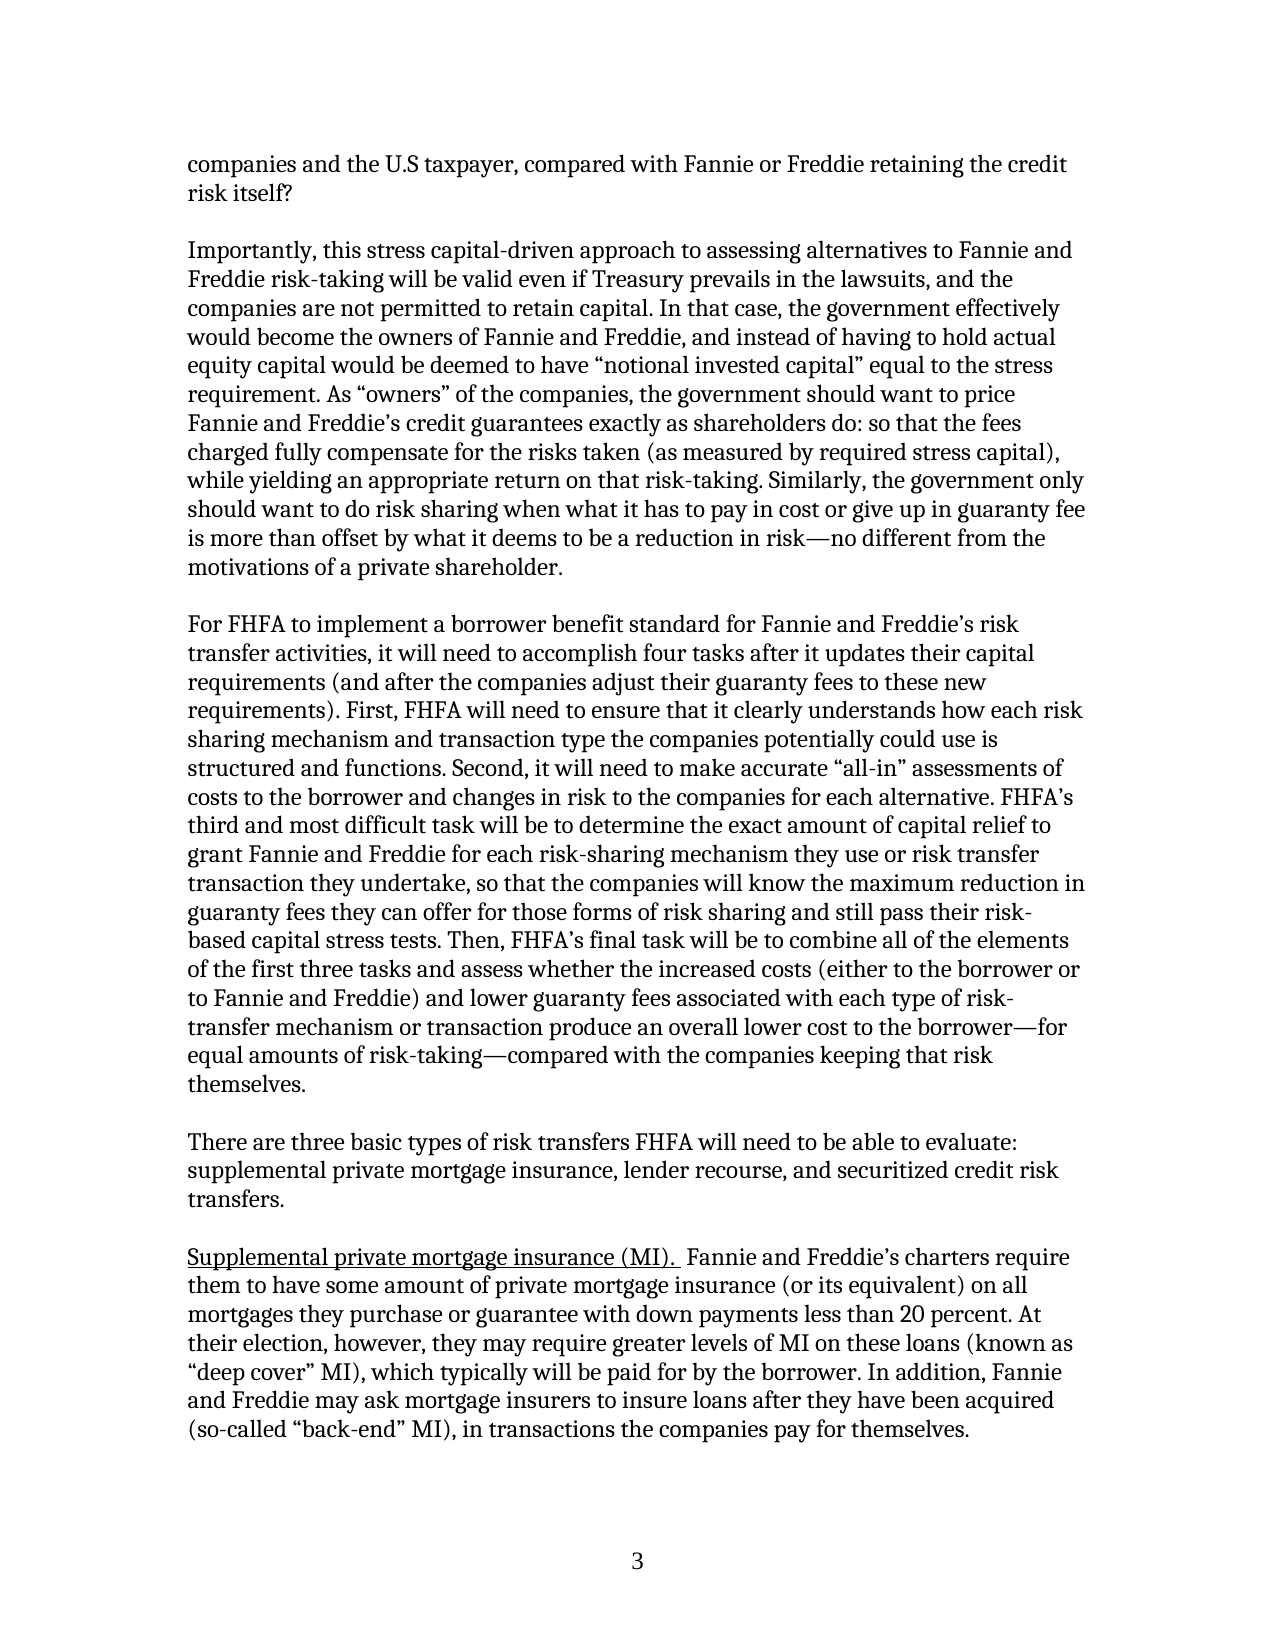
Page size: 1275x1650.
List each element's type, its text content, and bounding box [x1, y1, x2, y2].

text Importantly, this stress capital-driven approach to assessing alternatives to Fannie and Freddie risk-taking will be valid even if Treasury prevails in the lawsuits, and the companies are not permitted to retain capital. In that case, the government effectively would become the owners of Fannie and Freddie, and instead of having to hold actual equity capital would be deemed to have “notional invested capital” equal to the stress requirement. As “owners” of the companies, the government should want to price Fannie and Freddie’s credit guarantees exactly as shareholders do: so that the fees charged fully compensate for the risks taken (as measured by required stress capital), while yielding an appropriate return on that risk-taking. Similarly, the government only should want to do risk sharing when what it has to pay in cost or give up in guaranty fee is more than offset by what it deems to be a reduction in risk—no different from the motivations of a private shareholder. [187, 236, 1087, 581]
text For FHFA to implement a borrower benefit standard for Fannie and Freddie’s risk transfer activities, it will need to accomplish four tasks after it updates their capital requirements (and after the companies adjust their guaranty fees to these new requirements). First, FHFA will need to ensure that it clearly understands how each risk sharing mechanism and transaction type the companies potentially could use is structured and functions. Second, it will need to make accurate “all-in” assessments of costs to the borrower and changes in risk to the companies for each alternative. FHFA’s third and most difficult task will be to determine the exact amount of capital relief to grant Fannie and Freddie for each risk-sharing mechanism they use or risk transfer transaction they undertake, so that the companies will know the maximum reduction in guaranty fees they can offer for those forms of risk sharing and still pass their risk-based capital stress tests. Then, FHFA’s final task will be to combine all of the elements of the first three tasks and assess whether the increased costs (either to the borrower or to Fannie and Freddie) and lower guaranty fees associated with each type of risk-transfer mechanism or transaction produce an overall lower cost to the borrower—for equal amounts of risk-taking—compared with the companies keeping that risk themselves. [187, 610, 1087, 1099]
text There are three basic types of risk transfers FHFA will need to be able to evaluate: supplemental private mortgage insurance, lender recourse, and securitized credit risk transfers. [187, 1127, 1087, 1214]
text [187, 150, 1087, 207]
text Supplemental private mortgage insurance (MI). Fannie and Freddie’s charters require them to have some amount of private mortgage insurance (or its equivalent) on all mortgages they purchase or guarantee with down payments less than 20 percent. At their election, however, they may require greater levels of MI on these loans (known as “deep cover” MI), which typically will be paid for by the borrower. In addition, Fannie and Freddie may ask mortgage insurers to insure loans after they have been acquired (so-called “back-end” MI), in transactions the companies pay for themselves. [187, 1242, 1087, 1444]
